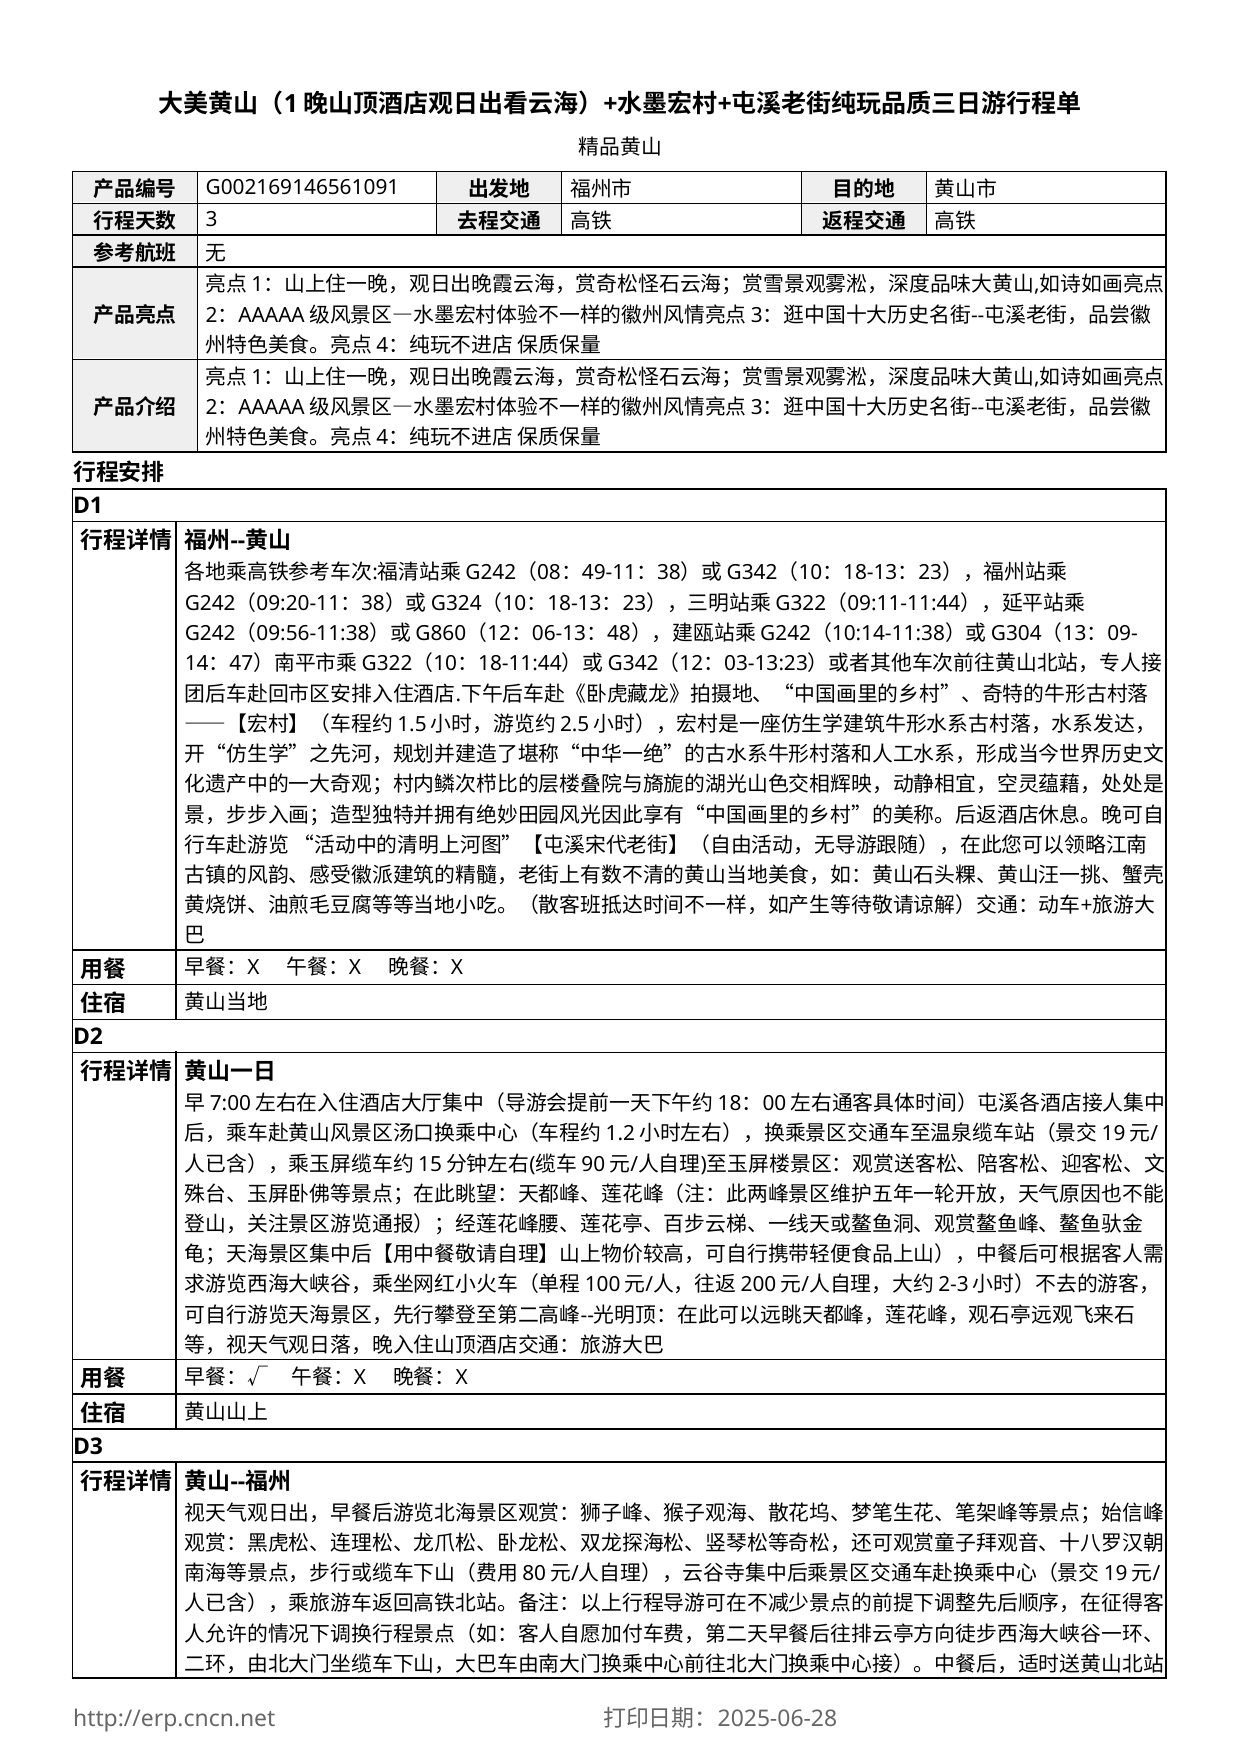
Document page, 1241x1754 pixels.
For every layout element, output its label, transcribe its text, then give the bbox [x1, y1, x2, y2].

table_cell 亮点1：山上住一晚，观日出晚霞云海，赏奇松怪石云海；赏雪景观雾淞，深度品味大黄山,如诗如画 [198, 268, 1165, 358]
table_cell 早餐：X 午餐：X 晚餐：X [177, 951, 1165, 984]
table_cell 参考航班 [73, 236, 197, 266]
table_cell 福州--黄山 各地乘高铁参考车次:福清站乘G242（08：49-11：38）或G342（10：18-13：23），福州站乘G242（09:20-11：38）或G324（10：18-13：23），三明站乘G322（09:11-11:44），延平站乘G242（09:56-11:38）或G860（12：06-13：48），建瓯站乘G242（10:14-11:38）或G304（13：09-14：47）南平市乘G322（10：18-11:44）或G342（12：03-13:23）或者其他车次前往黄山北站，专人接团后车赴回市区安排入住酒店.下午后车赴《卧虎藏龙》拍摄地、“中国画里的乡村”、奇特的牛形古村落——【宏村】（车程约1.5小时，游览约2.5小时），宏村是一座仿生学建筑牛形水系古村落，水系发达，开“仿生学”之先河，规划并建造了堪称“中华一绝”的古水系牛形村落和人工水系，形成当今世界历史文化遗产中的一大奇观；村内鳞次栉比的层楼叠院与旖旎的湖光山色交相辉映，动静相宜，空灵蕴藉，处处是景，步步入画；造型独特并拥有绝妙田园风光因此享有“中国画里的乡村”的美称。后返酒店休息。晚可自行车赴游览 “活动中的清明上河图”【屯溪宋代老街】（自由活动，无导游跟随），在此您可以领略江南古镇的风韵、感受徽派建筑的精髓，老街上有数不清的黄山当地美食，如：黄山石头粿、黄山汪一挑、蟹壳黄烧饼、油煎毛豆腐等等当地小吃。 [177, 522, 1165, 949]
table_cell 产品介绍 [73, 360, 197, 451]
table_cell 返程交通 [802, 204, 926, 234]
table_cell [177, 1463, 1165, 1677]
table_cell 早餐：√ 午餐：X 晚餐：X [177, 1360, 1165, 1393]
table_cell 用餐 [73, 1360, 175, 1393]
table_cell 用餐 [73, 951, 175, 984]
table_cell 行程详情 [73, 1463, 175, 1677]
table_cell 黄山当地 [177, 985, 1165, 1018]
table_cell 产品亮点 [73, 268, 197, 358]
table_cell 黄山山上 [177, 1395, 1165, 1428]
table_header 出发地 [437, 172, 561, 202]
table_cell 住宿 [73, 985, 175, 1018]
text 大美黄山（1晚山顶酒店观日出看云海）+水墨宏村+屯溪老街纯玩品质三日游行程单 [73, 83, 1167, 119]
table_cell 住宿 [73, 1395, 175, 1428]
text 精品黄山 [73, 130, 1167, 160]
table_header D1 [73, 490, 1165, 521]
table_header G002169146561091 [198, 172, 436, 202]
table_cell 去程交通 [437, 204, 561, 234]
table_header 黄山市 [927, 172, 1165, 202]
table_cell 高铁 [927, 204, 1165, 234]
table_header 福州市 [562, 172, 801, 202]
table_header 产品编号 [73, 172, 197, 202]
table_cell 无 [198, 236, 1165, 266]
table_cell 行程详情 [73, 1053, 175, 1358]
table_header 目的地 [802, 172, 926, 202]
table_cell 高铁 [562, 204, 801, 234]
table_cell D2 [73, 1020, 1165, 1051]
table_cell 行程天数 [73, 204, 197, 234]
table_cell 黄山一日 早7:00左右在入住酒店大厅集中（导游会提前一天下午约18：00左右通客具体时间）屯溪各酒店接人集中后，乘车赴黄山风景区汤口换乘中心（车程约1.2小时左右），换乘景区交通车至温泉缆车站（景交19元/人已含），乘玉屏缆车约15分钟左右(缆车90元/人自理)至玉屏楼景区：观赏送客松、陪客松、迎客松、文殊台、玉屏卧佛等景点；在此眺望：天都峰、莲花峰（注：此两峰景区维护五年一轮开放，天气原因也不能登山，关注景区游览通报）；经莲花峰腰、莲花亭、百步云梯、一线天或鳌鱼洞、观赏鳌鱼峰、鳌鱼驮金龟；天海景区集中后【用中餐敬请自理】山上物价较高，可自行携带轻便食品上山），中餐后可根据客人需求游览西海大峡谷，乘坐网红小火车（单程100元/人，往返200元/人自理，大约2-3小时）不去的游客，可自行游览天海景区，先行攀登至第二高峰--光明顶：在此可以远眺天都峰，莲花峰，观石亭远观飞来石等，视天气观日落，晚入住山顶酒店 [177, 1053, 1165, 1358]
table_cell 亮点1：山上住一晚，观日出晚霞云海，赏奇松怪石云海；赏雪景观雾淞，深度品味大黄山,如诗如画 [198, 360, 1165, 451]
text 行程安排 [73, 453, 1167, 487]
table_cell D3 [73, 1430, 1165, 1461]
table_cell 3 [198, 204, 436, 234]
table_cell 行程详情 [73, 522, 175, 949]
